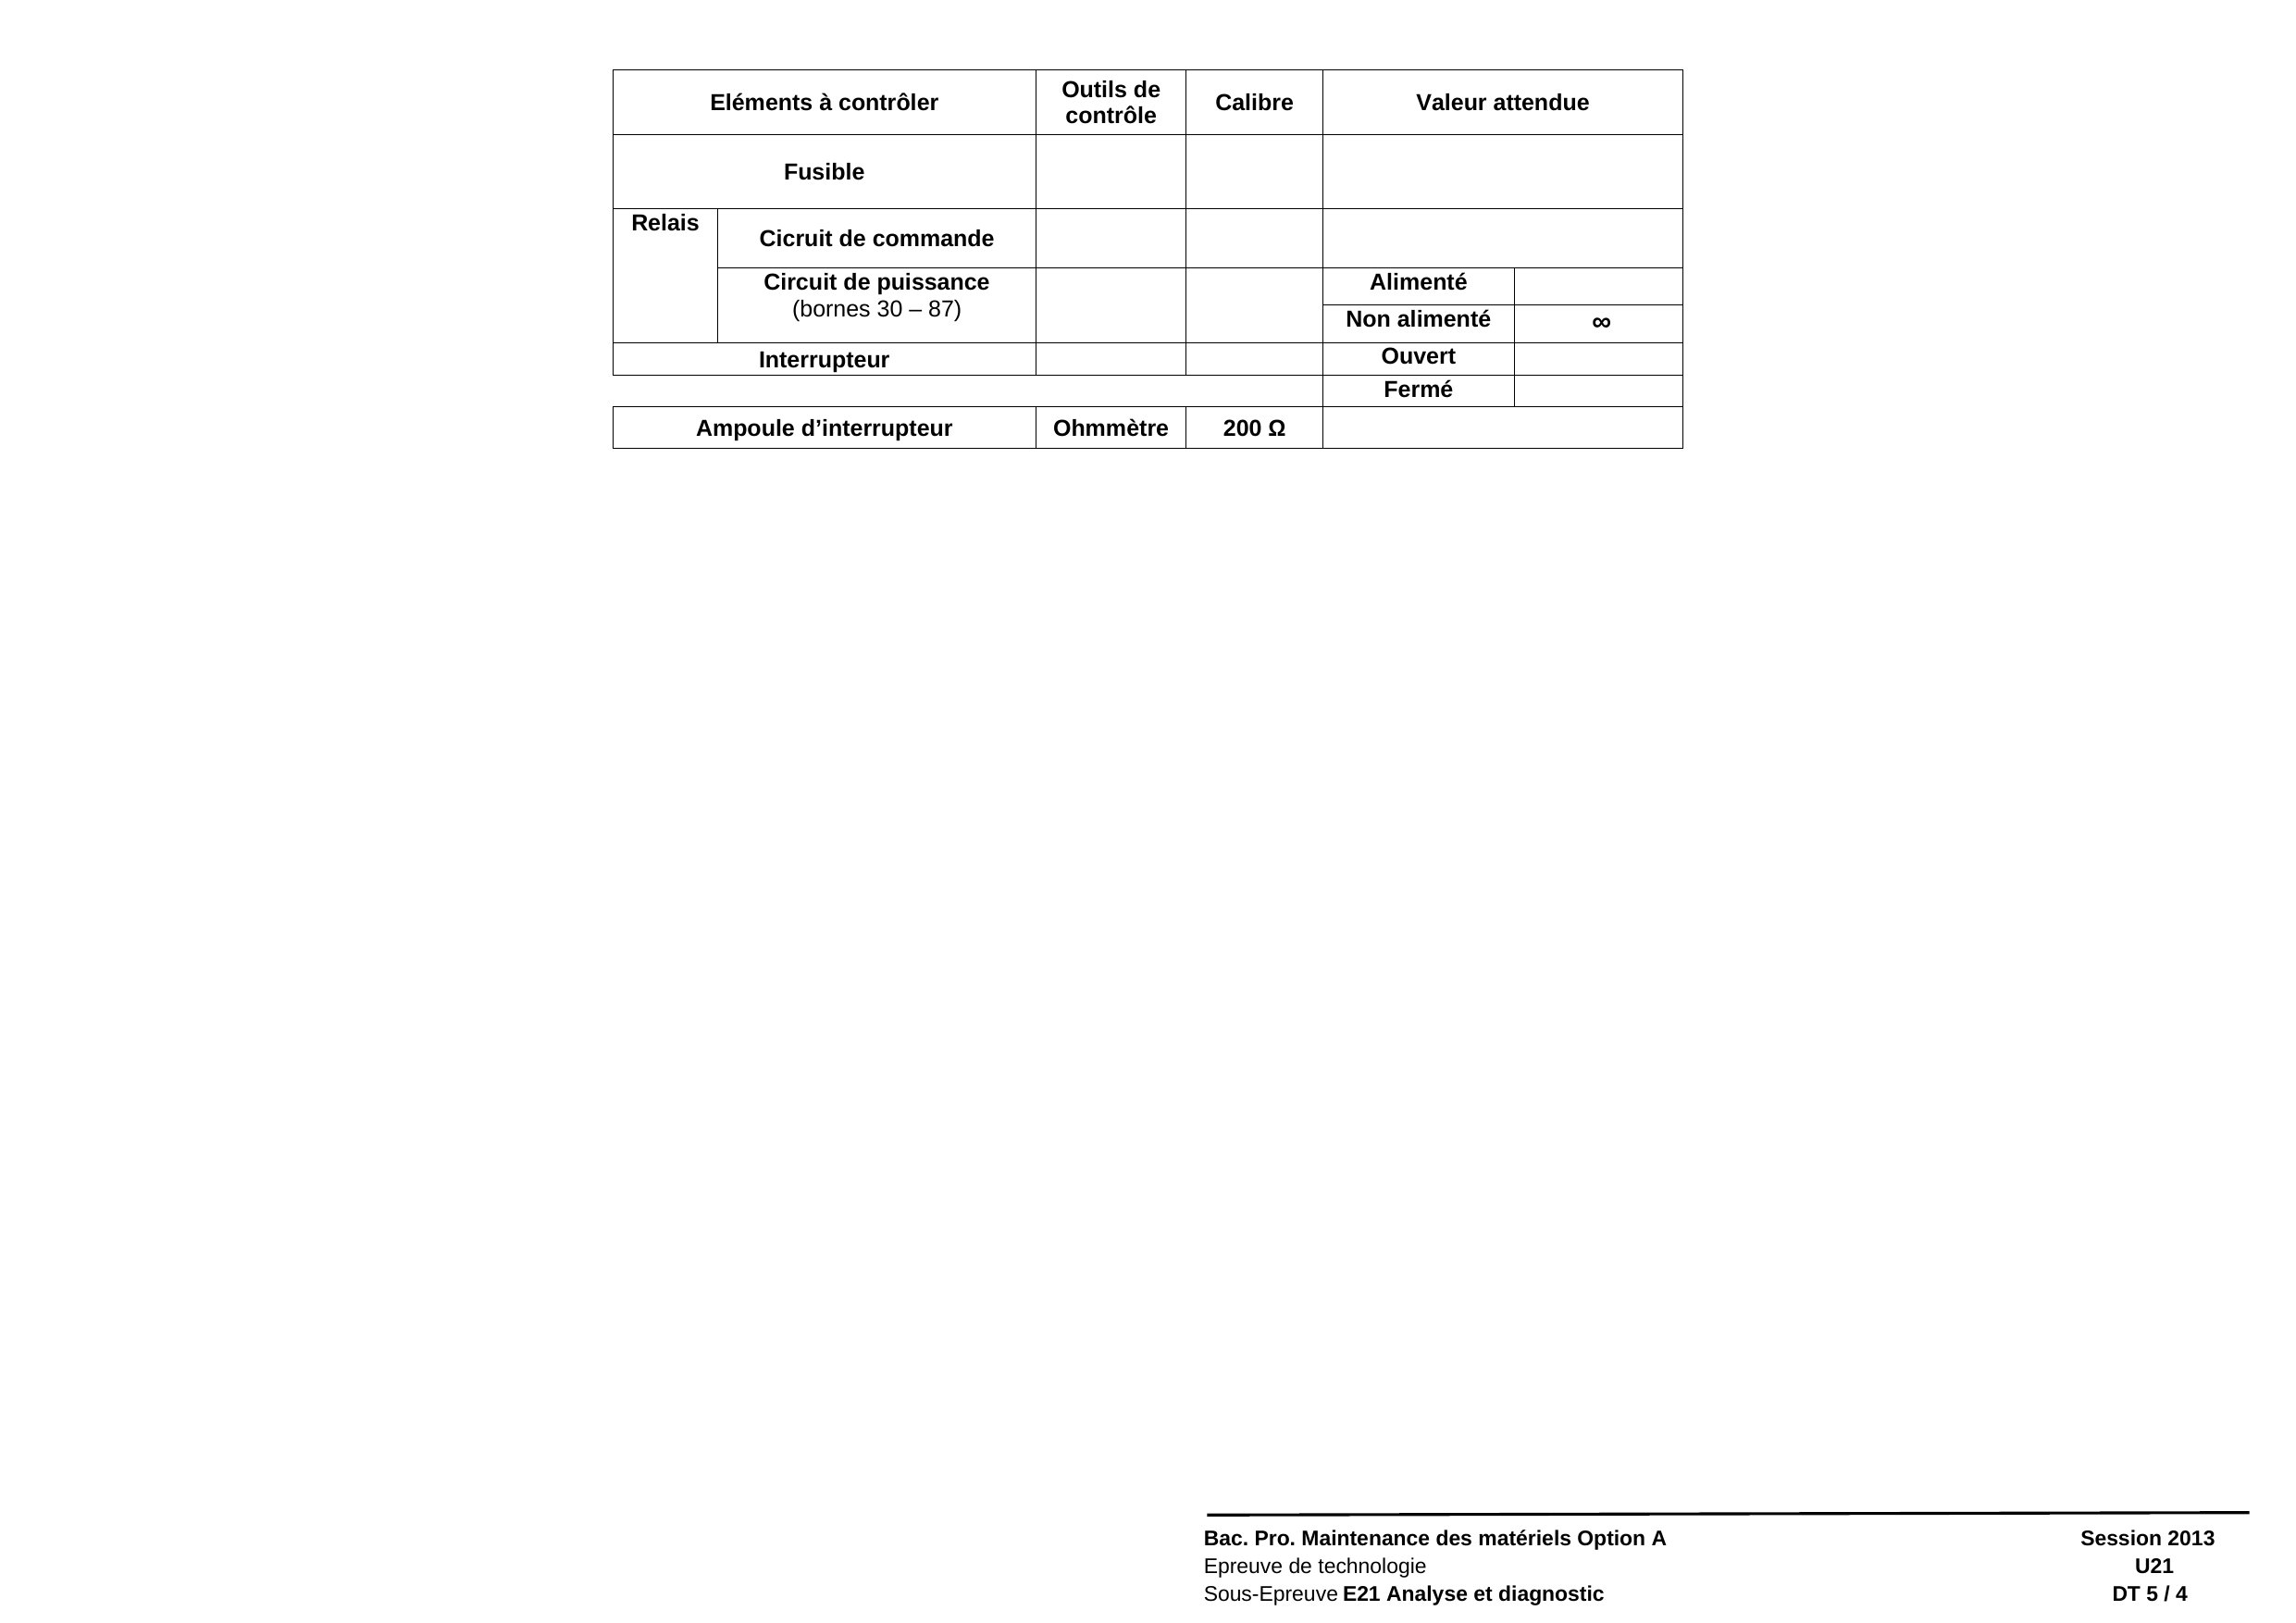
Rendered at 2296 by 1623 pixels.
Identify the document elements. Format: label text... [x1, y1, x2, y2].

table_cell [1186, 135, 1322, 208]
table_cell Circuit de puissance (bornes 30 – 87) [718, 268, 1036, 341]
table_cell [1036, 209, 1185, 267]
table_cell [1323, 407, 1682, 447]
table_cell Alimenté [1323, 268, 1514, 304]
table_cell Interrupteur [614, 343, 1036, 375]
table_cell [1323, 209, 1682, 267]
table_cell [1036, 268, 1185, 341]
table_cell [1186, 343, 1322, 375]
table_cell Cicruit de commande [718, 209, 1036, 267]
table_header Valeur attendue [1323, 70, 1682, 134]
table_cell Ouvert [1323, 343, 1514, 375]
table_cell Non alimenté [1323, 305, 1514, 341]
table_cell [1186, 268, 1322, 341]
table_cell Fermé [1323, 376, 1514, 406]
table_cell Fusible [614, 135, 1036, 208]
table_cell 200 Ω [1186, 407, 1322, 447]
table_cell Ampoule d’interrupteur [614, 407, 1036, 447]
table_header Calibre [1186, 70, 1322, 134]
table_cell Ohmmètre [1036, 407, 1185, 447]
table_cell [1036, 343, 1185, 375]
table_cell ∞ [1515, 305, 1682, 341]
table_cell [1515, 376, 1682, 406]
table_cell [1515, 343, 1682, 375]
table_header Outils de contrôle [1036, 70, 1185, 134]
table_cell [1036, 135, 1185, 208]
table_cell Relais [614, 209, 717, 341]
table_cell [1186, 209, 1322, 267]
table_cell [1515, 268, 1682, 304]
table_cell [1323, 135, 1682, 208]
table_header Eléments à contrôler [614, 70, 1036, 134]
